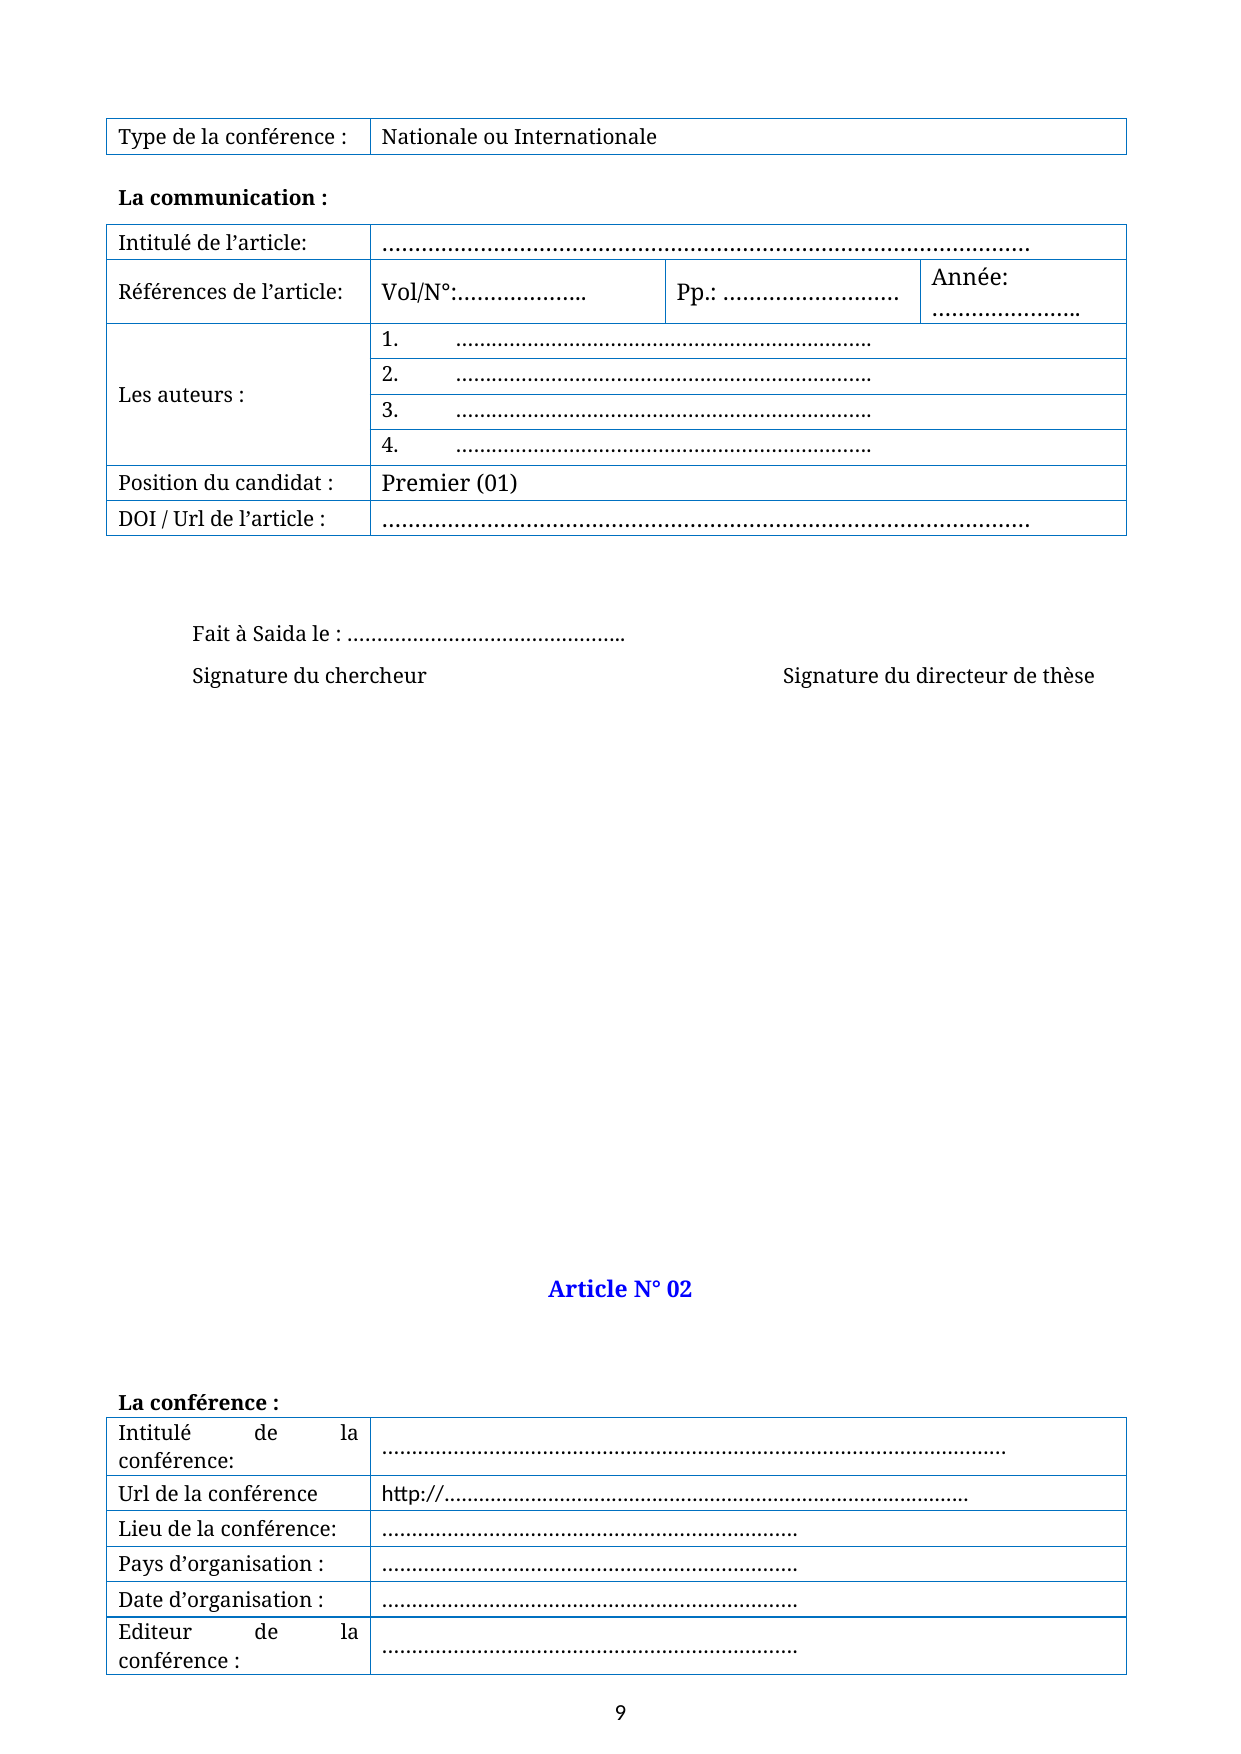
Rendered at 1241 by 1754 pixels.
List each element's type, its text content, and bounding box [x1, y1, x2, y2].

table_cell ……………………………………………………………. [371, 1511, 1126, 1546]
table_cell Position du candidat : [107, 466, 370, 500]
table_cell http://........................................................................................... [371, 1476, 1126, 1510]
table_cell Vol/N°:……………….. [371, 260, 665, 323]
table_cell ……………………………………………………………. [371, 395, 1126, 429]
table_cell Date d’organisation : [107, 1582, 370, 1616]
text Signature du chercheur Signature du directeur de thèse [118, 661, 1122, 690]
table_cell ……………………………………………………………. [371, 430, 1126, 464]
text La communication : [118, 183, 1122, 211]
table_cell Les auteurs : [107, 324, 370, 464]
table_cell Premier (01) [371, 466, 1126, 500]
text La conférence : [118, 1388, 1122, 1417]
table_cell ……………………………………………………………………………………… [371, 501, 1126, 535]
table_cell Url de la conférence [107, 1476, 370, 1510]
table_cell DOI / Url de l’article : [107, 501, 370, 535]
text Article N° 02 [118, 1273, 1122, 1305]
table_cell ……………………………………………………………. [371, 1582, 1126, 1616]
table_header …………………………………………………………………………………………… [371, 1418, 1126, 1475]
table_cell ……………………………………………………………. [371, 359, 1126, 394]
table_cell ……………………………………………………………. [371, 1547, 1126, 1581]
table_header Intitulé de la conférence: [107, 1418, 370, 1475]
text Fait à Saida le : ……………………………………….. [118, 619, 1122, 647]
table_cell Pp.: ……………………… [666, 260, 920, 323]
table_cell Nationale ou Internationale [371, 119, 1126, 153]
table_cell Type de la conférence : [107, 119, 370, 153]
table_cell Lieu de la conférence: [107, 1511, 370, 1546]
table_cell Editeur de la conférence : [107, 1618, 370, 1674]
table_cell Pays d’organisation : [107, 1547, 370, 1581]
table_header ……………………………………………………………………………………… [371, 225, 1126, 259]
table_cell Références de l’article: [107, 260, 370, 323]
table_cell ……………………………………………………………. [371, 1618, 1126, 1674]
table_cell ……………………………………………………………. [371, 324, 1126, 358]
table_header Intitulé de l’article: [107, 225, 370, 259]
table_cell Année: ………………….. [1008, 260, 1126, 323]
